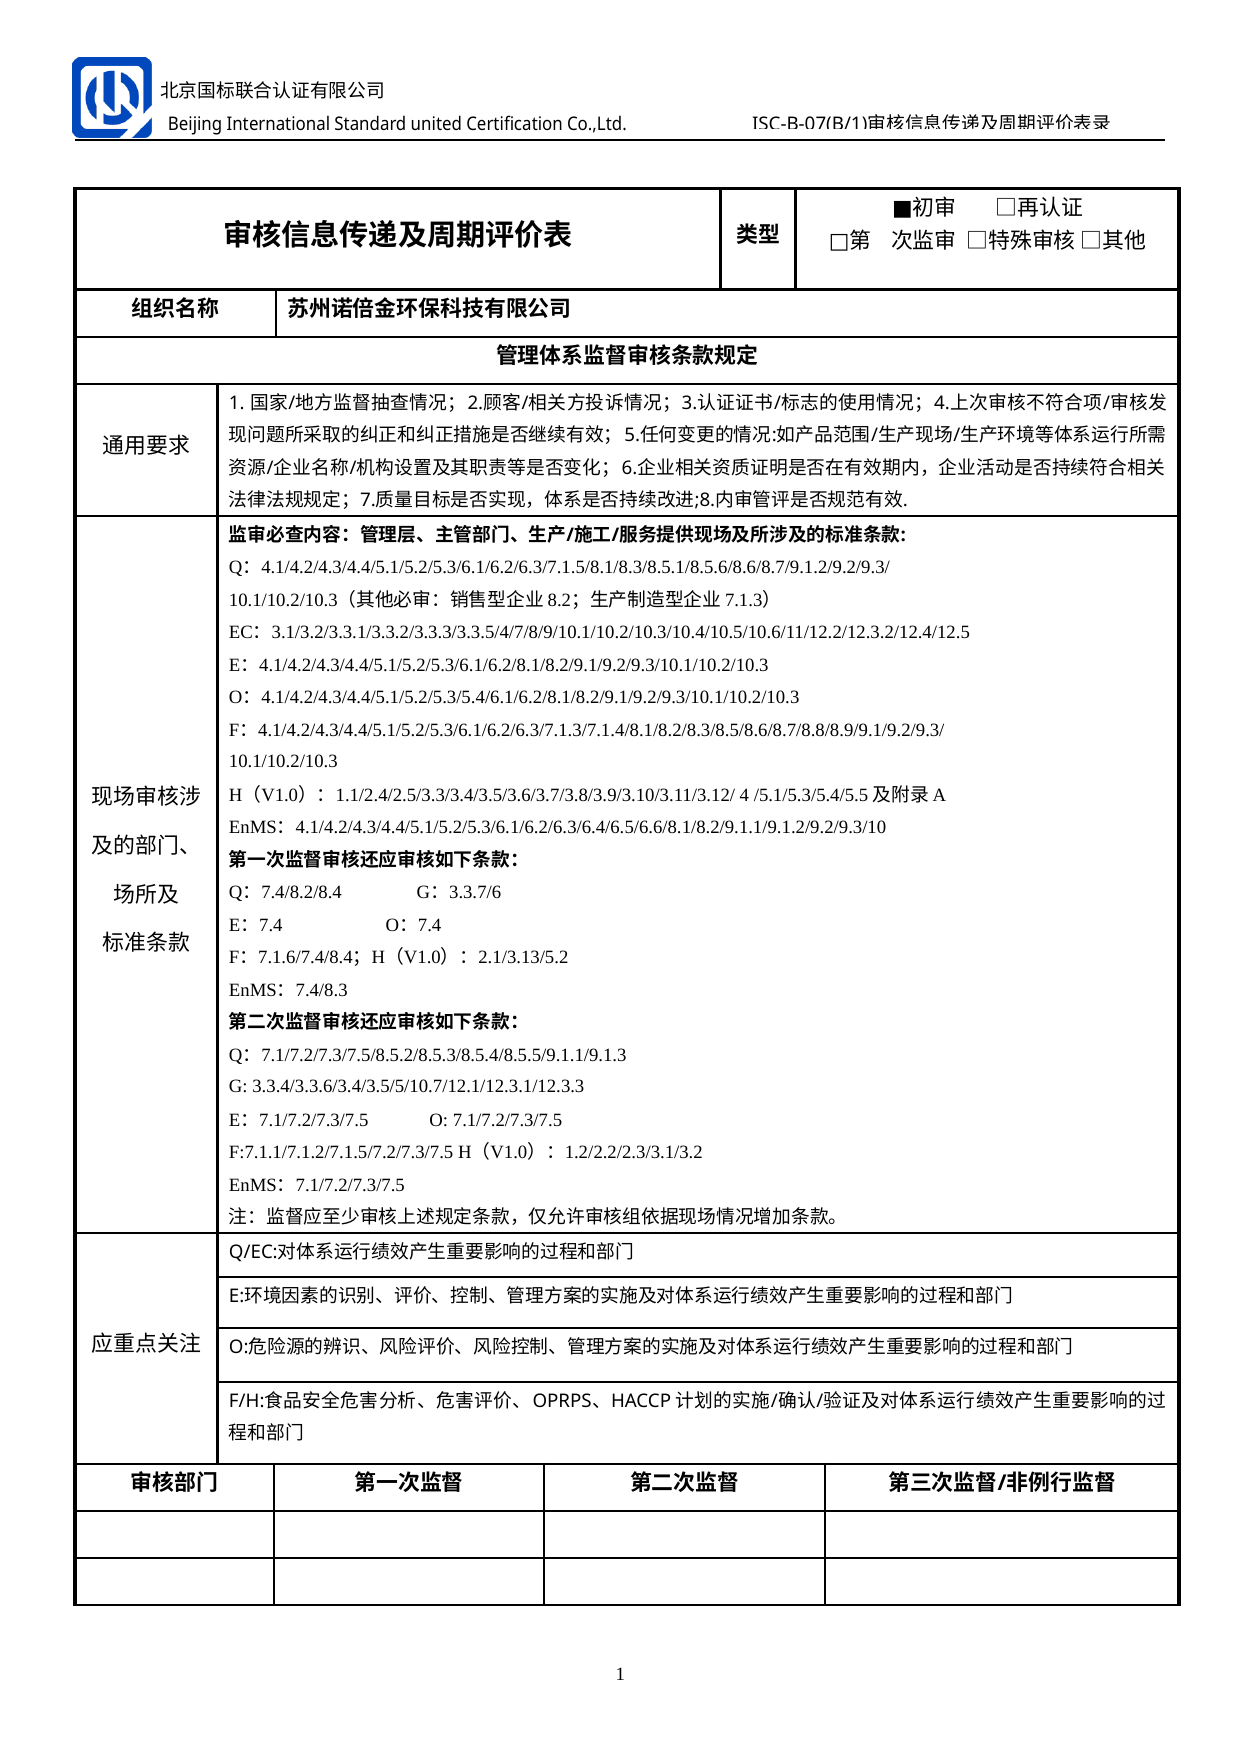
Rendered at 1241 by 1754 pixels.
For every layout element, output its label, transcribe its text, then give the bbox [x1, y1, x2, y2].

table_cell 组织名称 [77, 291, 275, 336]
table_cell [275, 1559, 543, 1604]
table_cell 应重点关注 [77, 1234, 216, 1462]
table_cell 监审必查内容：管理层、主管部门、生产/施工/服务提供现场及所涉及的标准条款: Q：4.1/4.2/4.3/4.4/5.1/5.2/5.3/6.1/6.2/6.3/7.1.5/8.1/8.3/8.5.1/8.5.6/8.6/8.7/9.1.2/9.2/9.3/ 10.1/10.2/10.3（其他必审：销售型企业8.2；生产制造型企业7.1.3） EC：3.1/3.2/3.3.1/3.3.2/3.3.3/3.3.5/4/7/8/9/10.1/10.2/10.3/10.4/10.5/10.6/11/12.2/12.3.2/12.4/12.5 E：4.1/4.2/4.3/4.4/5.1/5.2/5.3/6.1/6.2/8.1/8.2/9.1/9.2/9.3/10.1/10.2/10.3 O：4.1/4.2/4.3/4.4/5.1/5.2/5.3/5.4/6.1/6.2/8.1/8.2/9.1/9.2/9.3/10.1/10.2/10.3 F：4.1/4.2/4.3/4.4/5.1/5.2/5.3/6.1/6.2/6.3/7.1.3/7.1.4/8.1/8.2/8.3/8.5/8.6/8.7/8.8/8.9/9.1/9.2/9.3/ 10.1/10.2/10.3 H（V1.0）：1.1/2.4/2.5/3.3/3.4/3.5/3.6/3.7/3.8/3.9/3.10/3.11/3.12/ 4 /5.1/5.3/5.4/5.5及附录A EnMS：4.1/4.2/4.3/4.4/5.1/5.2/5.3/6.1/6.2/6.3/6.4/6.5/6.6/8.1/8.2/9.1.1/9.1.2/9.2/9.3/10 第一次监督审核还应审核如下条款： Q：7.4/8.2/8.4 G：3.3.7/6 E：7.4 O：7.4 F：7.1.6/7.4/8.4；H（V1.0）：2.1/3.13/5.2 EnMS：7.4/8.3 第二次监督审核还应审核如下条款： Q：7.1/7.2/7.3/7.5/8.5.2/8.5.3/8.5.4/8.5.5/9.1.1/9.1.3 G: 3.3.4/3.3.6/3.4/3.5/5/10.7/12.1/12.3.1/12.3.3 E：7.1/7.2/7.3/7.5 O: 7.1/7.2/7.3/7.5 F:7.1.1/7.1.2/7.1.5/7.2/7.3/7.5 H（V1.0）：1.2/2.2/2.3/3.1/3.2 EnMS：7.1/7.2/7.3/7.5 注：监督应至少审核上述规定条款，仅允许审核组依据现场情况增加条款。 [219, 517, 1177, 1232]
table_header ■初审 □再认证 □第 次监审 □特殊审核 □其他 [797, 190, 1177, 287]
table_cell 第一次监督 [275, 1465, 543, 1509]
table_header 审核信息传递及周期评价表 [77, 190, 719, 287]
table_cell [826, 1512, 1177, 1557]
table_cell E:环境因素的识别、评价、控制、管理方案的实施及对体系运行绩效产生重要影响的过程和部门 [219, 1278, 1177, 1327]
table_cell [77, 1512, 273, 1557]
table_cell 管理体系监督审核条款规定 [77, 338, 1177, 383]
table_cell [545, 1512, 824, 1557]
table_cell 1. 国家/地方监督抽查情况；2.顾客/相关方投诉情况；3.认证证书/标志的使用情况；4.上次审核不符合项/审核发现问题所采取的纠正和纠正措施是否继续有效；5.任何变更的情况:如产品范围/生产现场/生产环境等体系运行所需资源/企业名称/机构设置及其职责等是否变化；6.企业相关资质证明是否在有效期内，企业活动是否持续符合相关法律法规规定；7.质量目标是否实现，体系是否持续改进;8.内审管评是否规范有效. [219, 385, 1177, 515]
table_cell O:危险源的辨识、风险评价、风险控制、管理方案的实施及对体系运行绩效产生重要影响的过程和部门 [219, 1329, 1177, 1381]
table_cell F/H:食品安全危害分析、危害评价、OPRPS、HACCP计划的实施/确认/验证及对体系运行绩效产生重要影响的过程和部门 [219, 1383, 1177, 1462]
picture [72, 57, 152, 138]
table_cell [545, 1559, 824, 1604]
table_header 类型 [722, 190, 794, 287]
table_cell 通用要求 [77, 385, 216, 515]
table_cell 第三次监督/非例行监督 [826, 1465, 1177, 1509]
table_cell [826, 1559, 1177, 1604]
table_cell 第二次监督 [545, 1465, 824, 1509]
table_cell 审核部门 [77, 1465, 273, 1509]
table_cell Q/EC:对体系运行绩效产生重要影响的过程和部门 [219, 1234, 1177, 1276]
table_cell 现场审核涉及的部门、场所及 标准条款 [77, 517, 216, 1232]
table_cell [77, 1559, 273, 1604]
table_cell [275, 1512, 543, 1557]
table_cell 苏州诺倍金环保科技有限公司 [277, 291, 1177, 336]
